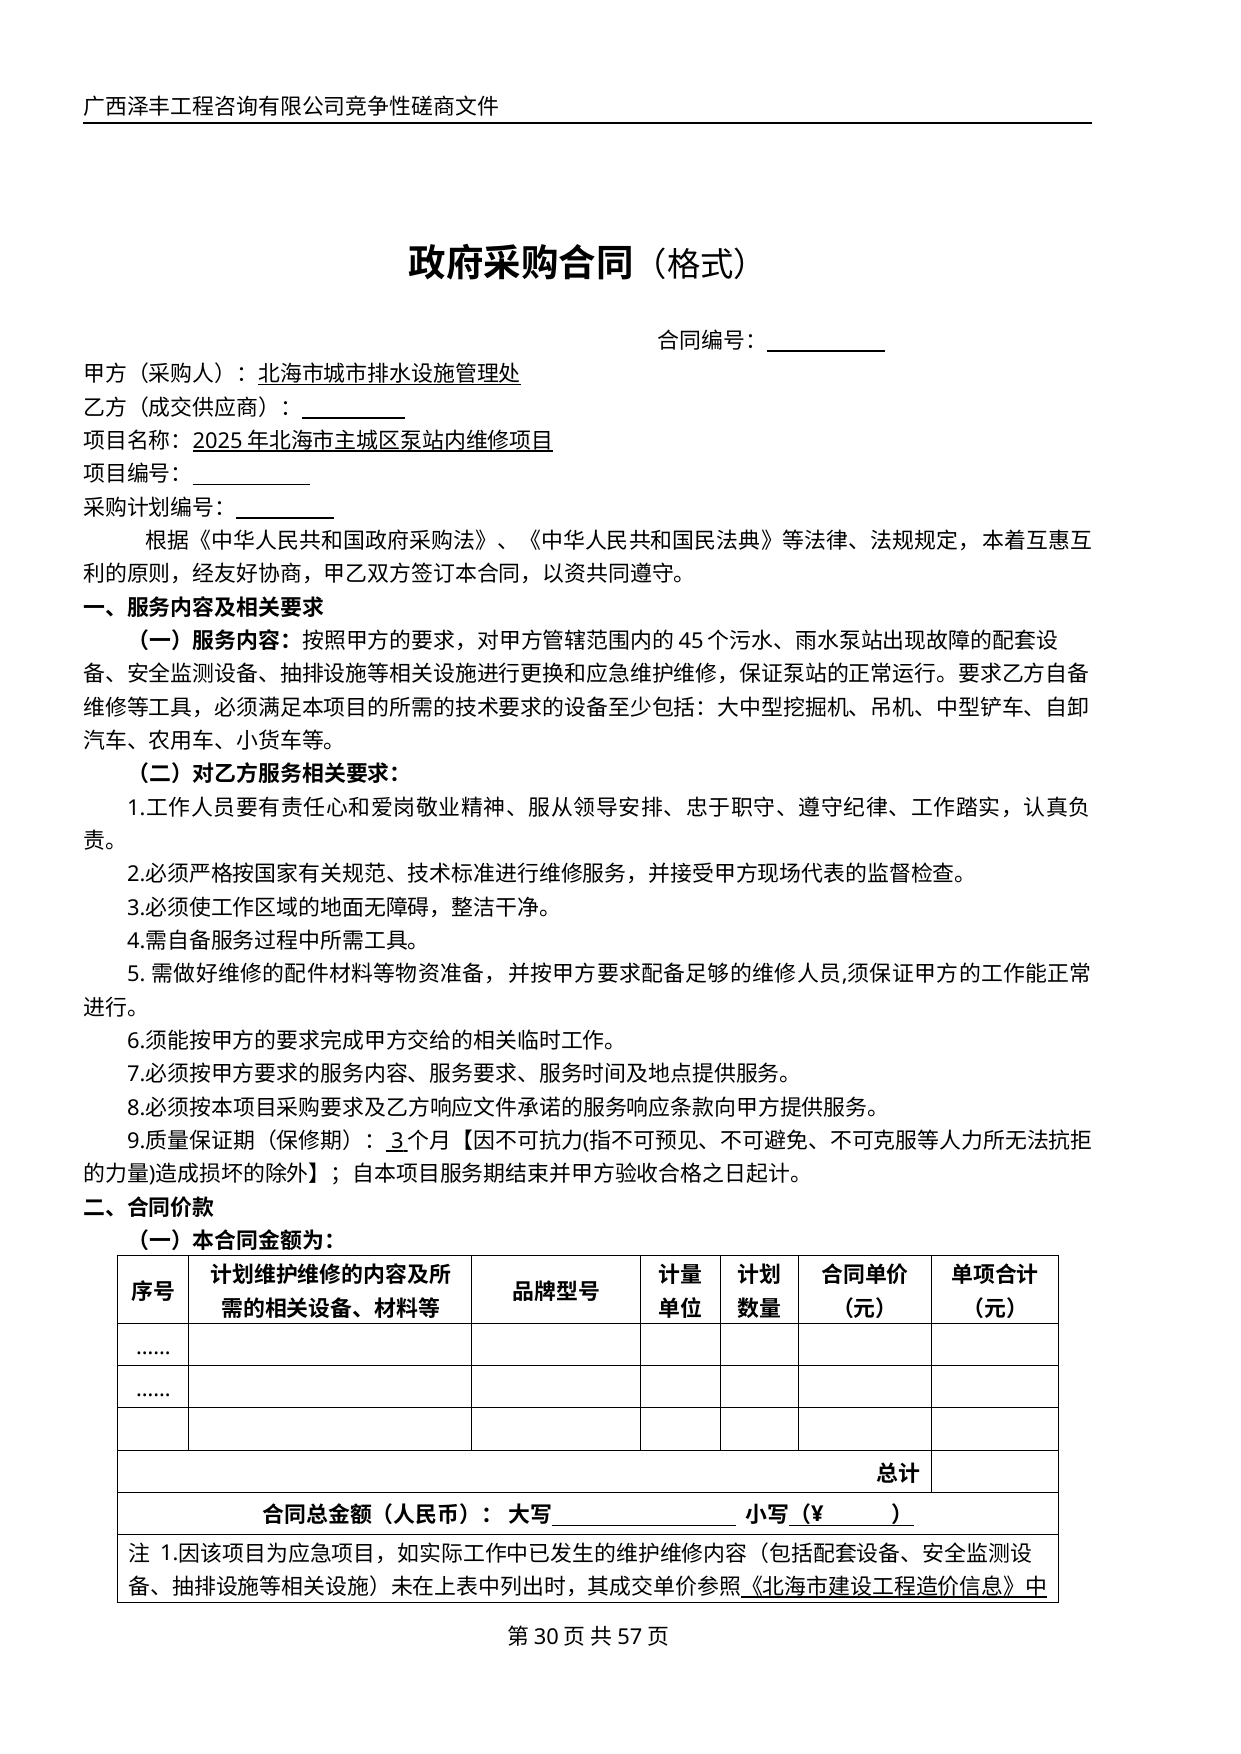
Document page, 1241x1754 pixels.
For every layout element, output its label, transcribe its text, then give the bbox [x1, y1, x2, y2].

table_header 品牌型号 [472, 1256, 640, 1323]
text 9.质量保证期（保修期）： 3个月【因不可抗力(指不可预见、不可避免、不可克服等人力所无法抗拒的力量)造成损坏的除外】；自本项目服务期结束并甲方验收合格之日起计。 [83, 1122, 1092, 1188]
table_cell [799, 1366, 931, 1407]
table_cell [189, 1366, 471, 1407]
table_cell [472, 1408, 640, 1449]
text （二）对乙方服务相关要求： [83, 755, 1092, 788]
table_cell [641, 1324, 720, 1365]
table_cell [932, 1324, 1058, 1365]
text 5. 需做好维修的配件材料等物资准备，并按甲方要求配备足够的维修人员,须保证甲方的工作能正常进行。 [83, 955, 1092, 1022]
table_cell 总计 [118, 1451, 931, 1492]
text 4.需自备服务过程中所需工具。 [83, 922, 1092, 955]
text 2.必须严格按国家有关规范、技术标准进行维修服务，并接受甲方现场代表的监督检查。 [83, 855, 1092, 888]
text 合同编号： . [83, 322, 1092, 355]
table_cell [472, 1324, 640, 1365]
table_cell [641, 1408, 720, 1449]
table_header 单项合计（元） [932, 1256, 1058, 1323]
table_cell [799, 1408, 931, 1449]
text 甲方（采购人）：北海市城市排水设施管理处 [83, 355, 1011, 388]
text 一、服务内容及相关要求 [83, 588, 1092, 622]
text 项目名称：2025年北海市主城区泵站内维修项目 [83, 422, 1092, 455]
table_cell [118, 1408, 188, 1449]
table_cell …… [118, 1366, 188, 1407]
text 7.必须按甲方要求的服务内容、服务要求、服务时间及地点提供服务。 [83, 1055, 1092, 1088]
table_cell [721, 1324, 798, 1365]
table_header 计划数量 [721, 1256, 798, 1323]
text 二、合同价款 [83, 1188, 1092, 1222]
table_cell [118, 1535, 1058, 1602]
table_cell [932, 1366, 1058, 1407]
table_cell …… [118, 1324, 188, 1365]
table_cell [721, 1408, 798, 1449]
table_cell [932, 1408, 1058, 1449]
text 根据《中华人民共和国政府采购法》、《中华人民共和国民法典》等法律、法规规定，本着互惠互利的原则，经友好协商，甲乙双方签订本合同，以资共同遵守。 [83, 522, 1092, 588]
table_cell [641, 1366, 720, 1407]
text 6.须能按甲方的要求完成甲方交给的相关临时工作。 [83, 1022, 1092, 1055]
table_cell [932, 1451, 1058, 1492]
table_cell [189, 1324, 471, 1365]
table_cell 合同总金额（人民币）： 大写 小写（¥ ） [118, 1493, 1058, 1534]
text 3.必须使工作区域的地面无障碍，整洁干净。 [83, 888, 1092, 922]
text 8.必须按本项目采购要求及乙方响应文件承诺的服务响应条款向甲方提供服务。 [83, 1088, 1092, 1122]
table_header 序号 [118, 1256, 188, 1323]
text 政府采购合同（格式） [83, 226, 1092, 288]
text 项目编号： . [83, 455, 1092, 488]
table_cell [799, 1324, 931, 1365]
text 1.工作人员要有责任心和爱岗敬业精神、服从领导安排、忠于职守、遵守纪律、工作踏实，认真负责。 [83, 788, 1092, 855]
text （一）服务内容：按照甲方的要求，对甲方管辖范围内的45个污水、雨水泵站出现故障的配套设备、安全监测设备、抽排设施等相关设施进行更换和应急维护维修，保证泵站的正常运行。要求乙方自备维修等工具，必须满足本项目的所需的技术要求的设备至少包括：大中型挖掘机、吊机、中型铲车、自卸汽车、农用车、小货车等。 [83, 622, 1092, 755]
table_header 计量 单位 [641, 1256, 720, 1323]
table_header 计划维护维修的内容及所需的相关设备、材料等 [189, 1256, 471, 1323]
text 乙方（成交供应商）： [83, 388, 1092, 422]
text （一）本合同金额为： [83, 1222, 1092, 1255]
table_header 合同单价（元） [799, 1256, 931, 1323]
text 采购计划编号： [83, 488, 1092, 522]
table_cell [721, 1366, 798, 1407]
table_cell [189, 1408, 471, 1449]
table_cell [472, 1366, 640, 1407]
